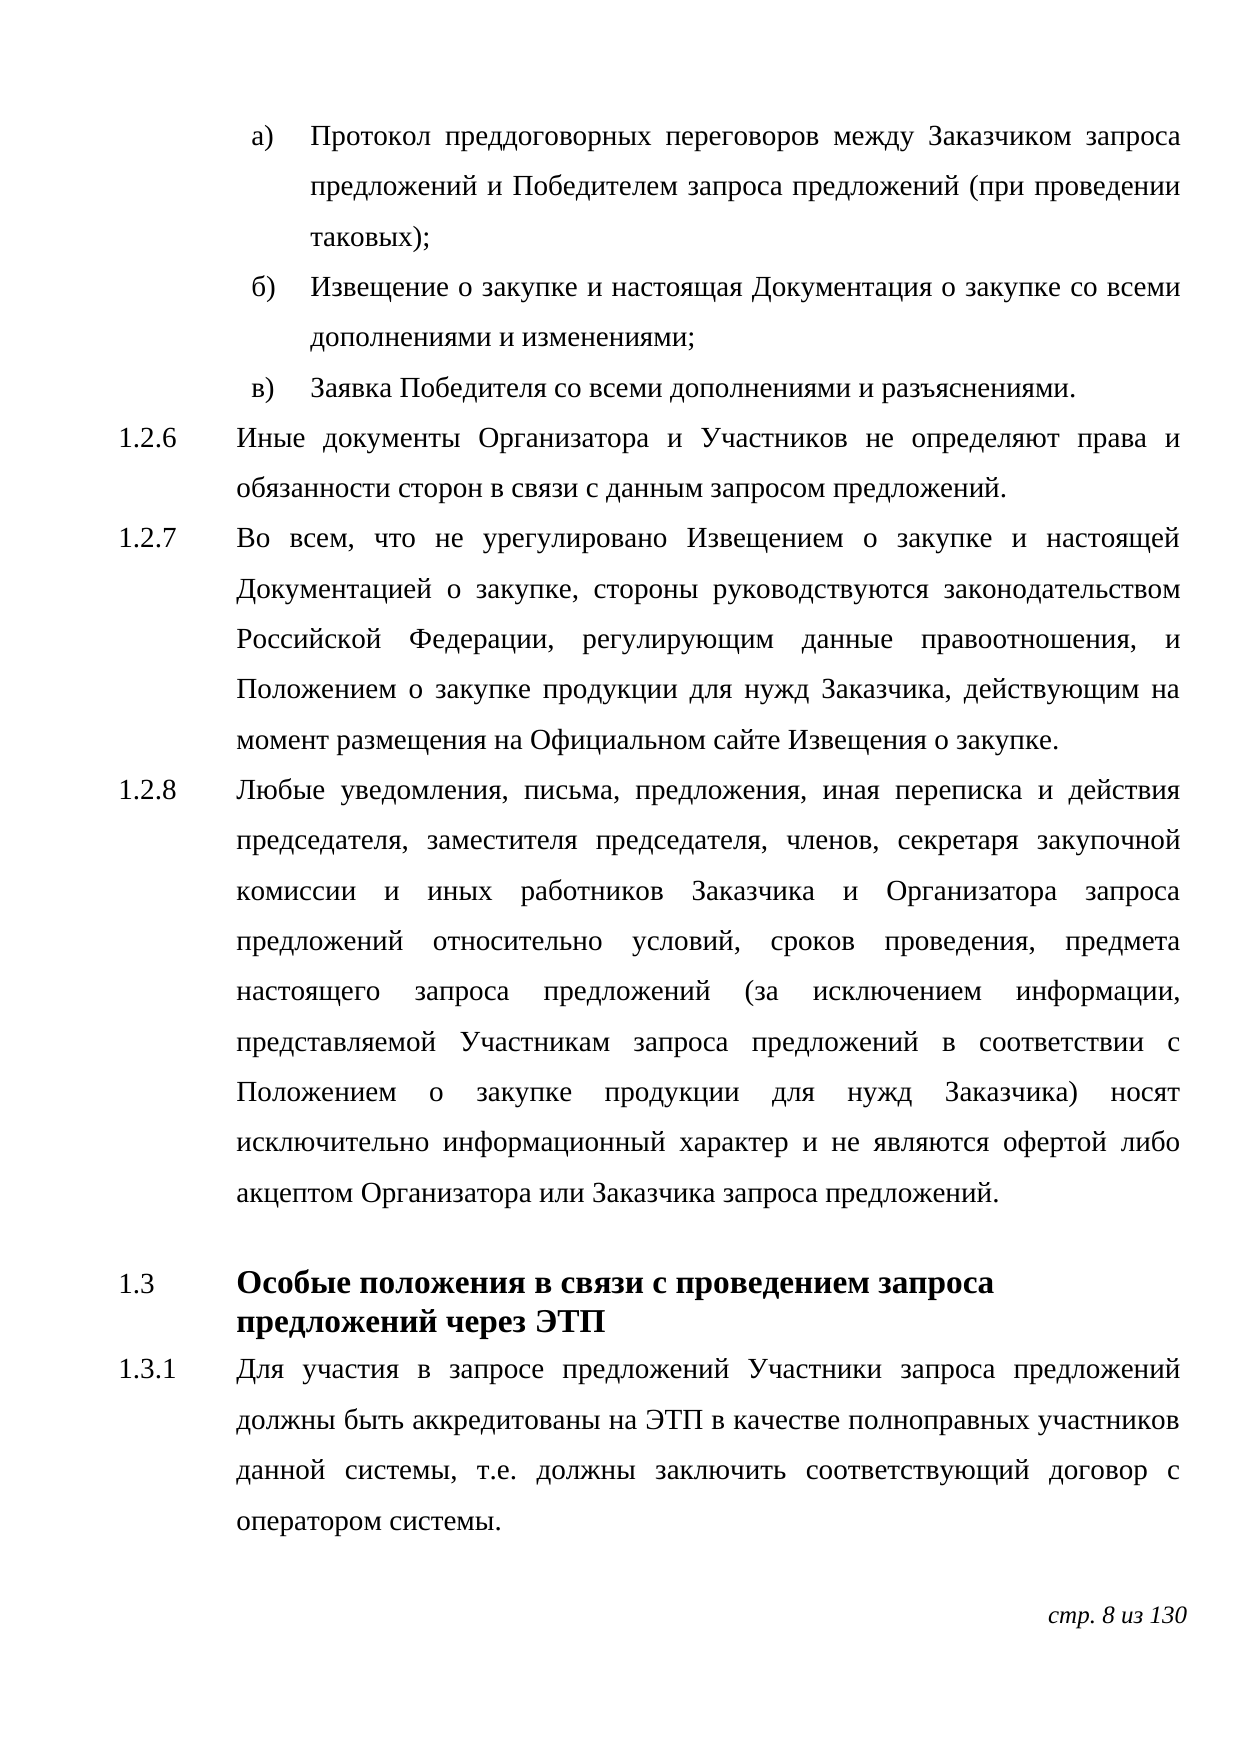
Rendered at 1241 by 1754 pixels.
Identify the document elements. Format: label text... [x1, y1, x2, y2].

list Извещение о закупке и настоящая Документация о закупке со всеми дополнениями и изменениями; [251, 269, 1181, 353]
list Заявка Победителя со всеми дополнениями и разъяснениями. [251, 370, 1181, 403]
list Любые уведомления, письма, предложения, иная переписка и действия председателя, заместителя председателя, членов, секретаря закупочной комиссии и иных работников Заказчика и Организатора запроса предложений относительно условий, сроков проведения, предмета настоящего запроса предложений (за исключением информации, представляемой Участникам запроса предложений в соответствии с Положением о закупке продукции для нужд Заказчика) носят исключительно информационный характер и не являются офертой либо акцептом Организатора или Заказчика запроса предложений. [118, 772, 1181, 1208]
list Иные документы Организатора и Участников не определяют права и обязанности сторон в связи с данным запросом предложений. [118, 420, 1181, 504]
list Для участия в запросе предложений Участники запроса предложений должны быть аккредитованы на ЭТП в качестве полноправных участников данной системы, т.е. должны заключить соответствующий договор с оператором системы. [118, 1352, 1181, 1536]
subtitle Особые положения в связи с проведением запроса предложений через ЭТП [118, 1262, 1181, 1339]
list Во всем, что не урегулировано Извещением о закупке и настоящей Документацией о закупке, стороны руководствуются законодательством Российской Федерации, регулирующим данные правоотношения, и Положением о закупке продукции для нужд Заказчика, действующим на момент размещения на Официальном сайте Извещения о закупке. [118, 521, 1181, 755]
list Протокол преддоговорных переговоров между Заказчиком запроса предложений и Победителем запроса предложений (при проведении таковых); [251, 118, 1181, 252]
